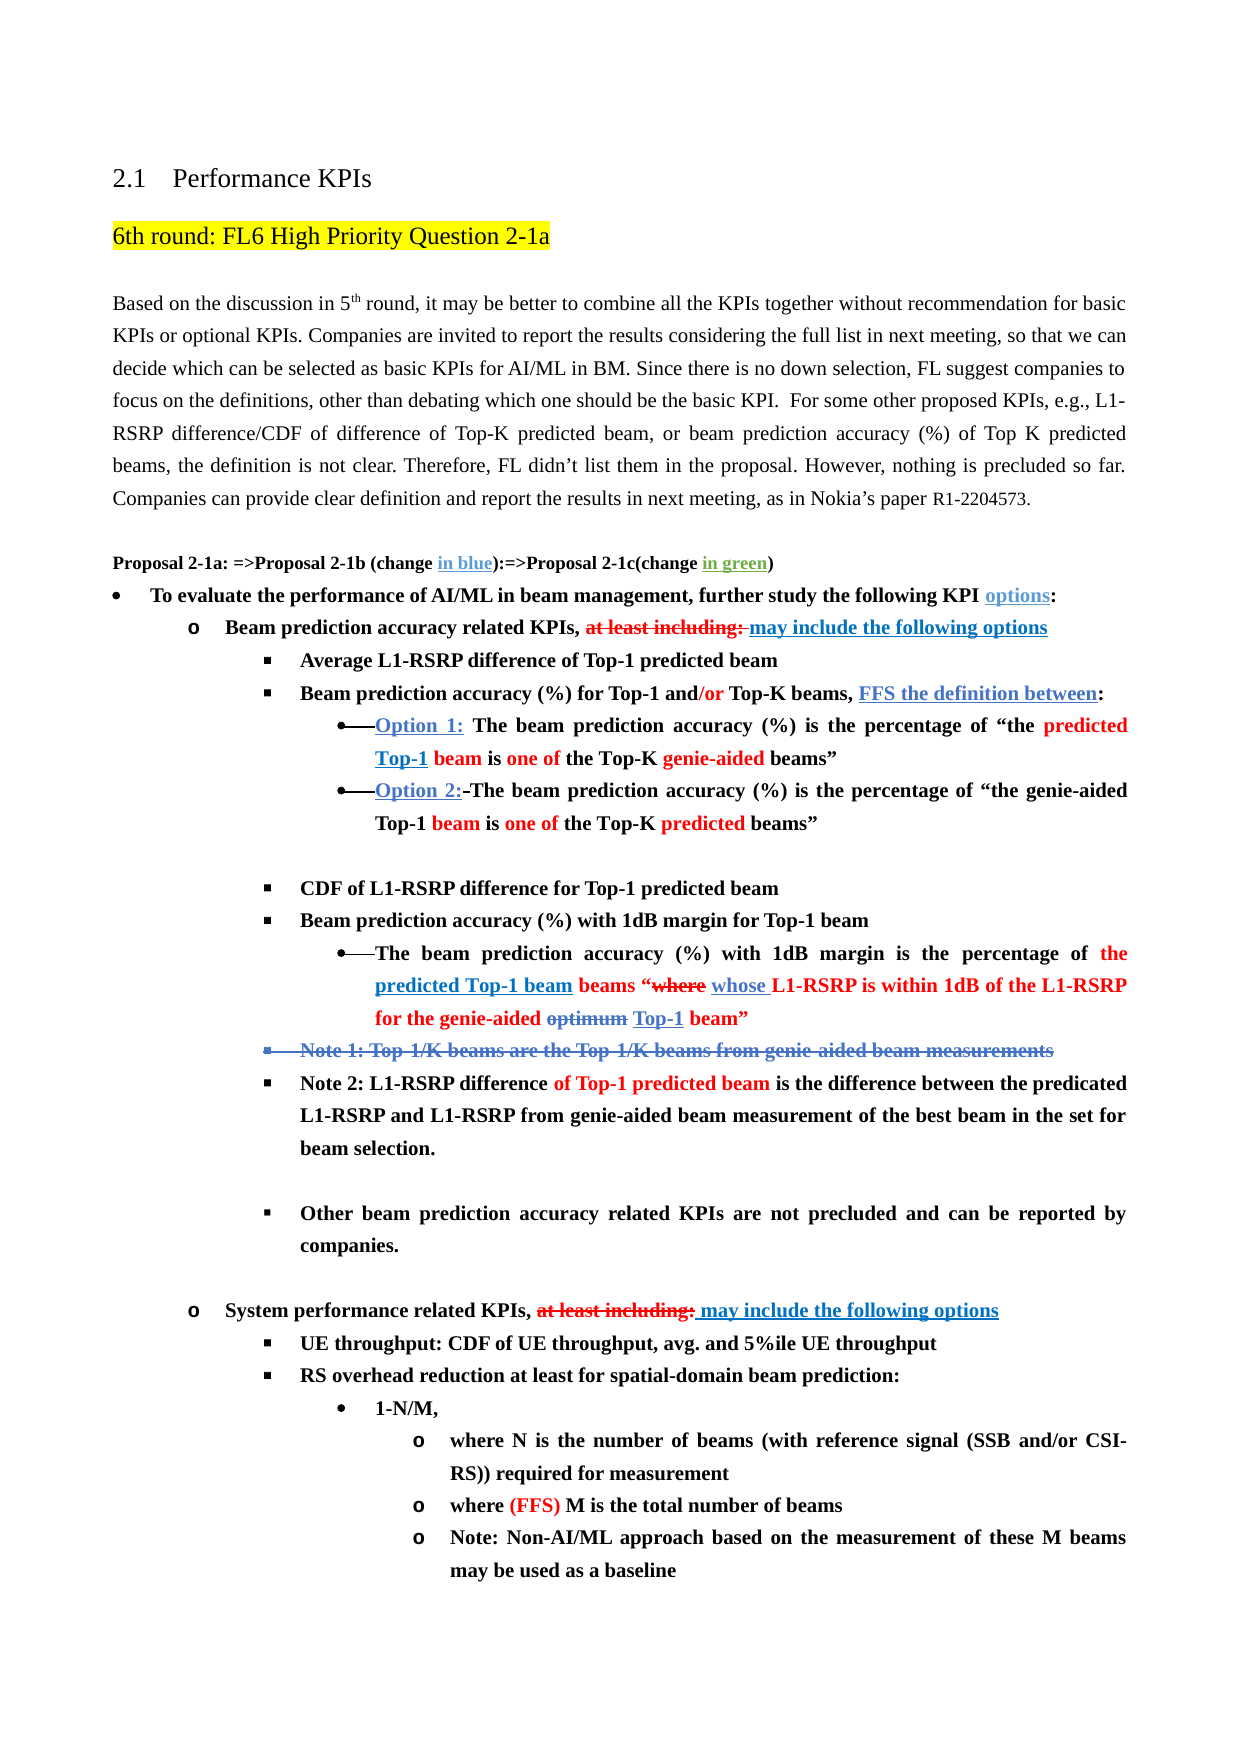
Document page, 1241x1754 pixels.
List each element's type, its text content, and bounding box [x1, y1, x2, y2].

list Note 1: Top-1/K beams are the Top-1/K beams from genie-aided beam measurements [262, 1034, 1128, 1067]
list System performance related KPIs, at least including: may include the following options [187, 1294, 1128, 1327]
list CDF of L1-RSRP difference for Top-1 predicted beam [262, 872, 1128, 904]
list Note 2: L1-RSRP difference of Top-1 predicted beam is the difference between the predicated L1-RSRP and L1-RSRP from genie-aided beam measurement of the best beam in the set for beam selection. [262, 1067, 1128, 1164]
list Other beam prediction accuracy related KPIs are not precluded and can be reported by companies. [262, 1197, 1128, 1262]
list UE throughput: CDF of UE throughput, avg. and 5%ile UE throughput [262, 1327, 1128, 1359]
list 1-N/M, [337, 1392, 1128, 1424]
text Based on the discussion in 5th round, it may be better to combine all the KPIs together without recommendation for basic KPIs or optional KPIs. Companies are invited to report the results considering the full list in next meeting, so that we can decide which can be selected as basic KPIs for AI/ML in BM. Since there is no down selection, FL suggest companies to focus on the definitions, other than debating which one should be the basic KPI. For some other proposed KPIs, e.g., L1-RSRP difference/CDF of difference of Top-K predicted beam, or beam prediction accuracy (%) of Top K predicted beams, the definition is not clear. Therefore, FL didn’t list them in the proposal. However, nothing is precluded so far. Companies can provide clear definition and report the results in next meeting, as in Nokia’s paper R1-2204573. [112, 287, 1128, 514]
list Beam prediction accuracy related KPIs, at least including: may include the following options [187, 612, 1128, 644]
list The beam prediction accuracy (%) with 1dB margin is the percentage of the predicted Top-1 beam beams “where whose L1-RSRP is within 1dB of the L1-RSRP for the genie-aided optimum Top-1 beam” [337, 937, 1128, 1034]
list Option 2: The beam prediction accuracy (%) is the percentage of “the genie-aided Top-1 beam is one of the Top-K predicted beams” [337, 774, 1128, 839]
list Option 1: The beam prediction accuracy (%) is the percentage of “the predicted Top-1 beam is one of the Top-K genie-aided beams” [337, 709, 1128, 774]
subtitle 6th round: FL6 High Priority Question 2-1a [112, 219, 1128, 252]
text Proposal 2-1a: =>Proposal 2-1b (change in blue):=>Proposal 2-1c(change in green) [112, 547, 1128, 579]
list Average L1-RSRP difference of Top-1 predicted beam [262, 644, 1128, 677]
subtitle Performance KPIs [112, 162, 1128, 194]
list where N is the number of beams (with reference signal (SSB and/or CSI-RS)) required for measurement [412, 1424, 1128, 1489]
list Beam prediction accuracy (%) for Top-1 and/or Top-K beams, FFS the definition between: [262, 677, 1128, 709]
list RS overhead reduction at least for spatial-domain beam prediction: [262, 1359, 1128, 1392]
list Beam prediction accuracy (%) with 1dB margin for Top-1 beam [262, 904, 1128, 937]
list To evaluate the performance of AI/ML in beam management, further study the following KPI options: [112, 579, 1128, 612]
list where (FFS) M is the total number of beams [412, 1489, 1128, 1522]
list Note: Non-AI/ML approach based on the measurement of these M beams may be used as a baseline [412, 1522, 1128, 1587]
